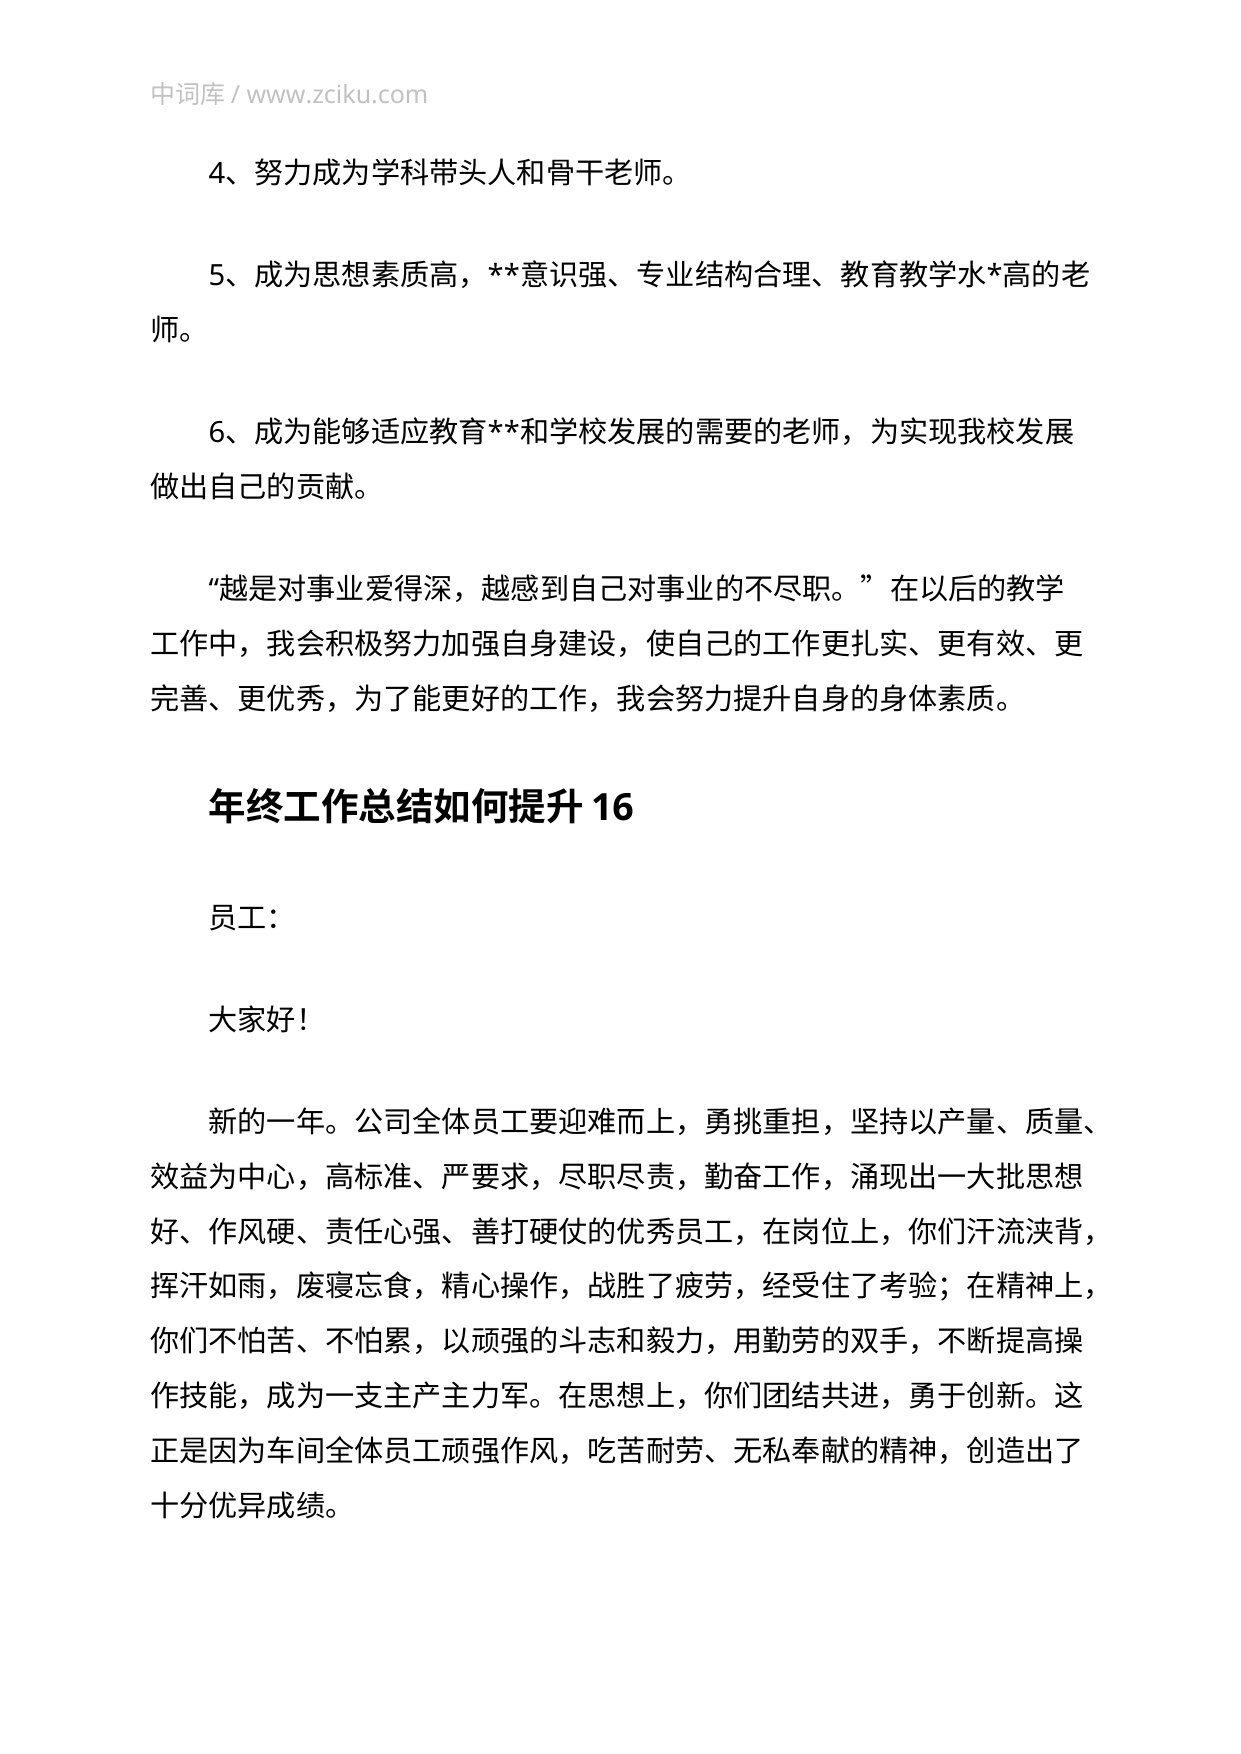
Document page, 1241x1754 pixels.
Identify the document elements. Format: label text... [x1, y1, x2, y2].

text 6、成为能够适应教育**和学校发展的需要的老师，为实现我校发展做出自己的贡献。 [150, 409, 1090, 506]
text 5、成为思想素质高，**意识强、专业结构合理、教育教学水*高的老师。 [150, 252, 1090, 349]
text 4、努力成为学科带头人和骨干老师。 [150, 150, 1090, 192]
text 员工： [150, 895, 1090, 937]
text 新的一年。公司全体员工要迎难而上，勇挑重担，坚持以产量、质量、效益为中心，高标准、严要求，尽职尽责，勤奋工作，涌现出一大批思想好、作风硬、责任心强、善打硬仗的优秀员工，在岗位上，你们汗流浃背，挥汗如雨，废寝忘食，精心操作，战胜了疲劳，经受住了考验；在精神上，你们不怕苦、不怕累，以顽强的斗志和毅力，用勤劳的双手，不断提高操作技能，成为一支主产主力军。在思想上，你们团结共进，勇于创新。这正是因为车间全体员工顽强作风，吃苦耐劳、无私奉献的精神，创造出了十分优异成绩。 [150, 1098, 1090, 1525]
text “越是对事业爱得深，越感到自己对事业的不尽职。”在以后的教学工作中，我会积极努力加强自身建设，使自己的工作更扎实、更有效、更完善、更优秀，为了能更好的工作，我会努力提升自身的身体素质。 [150, 566, 1090, 718]
text 大家好！ [150, 997, 1090, 1039]
text 年终工作总结如何提升16 [150, 777, 1090, 832]
